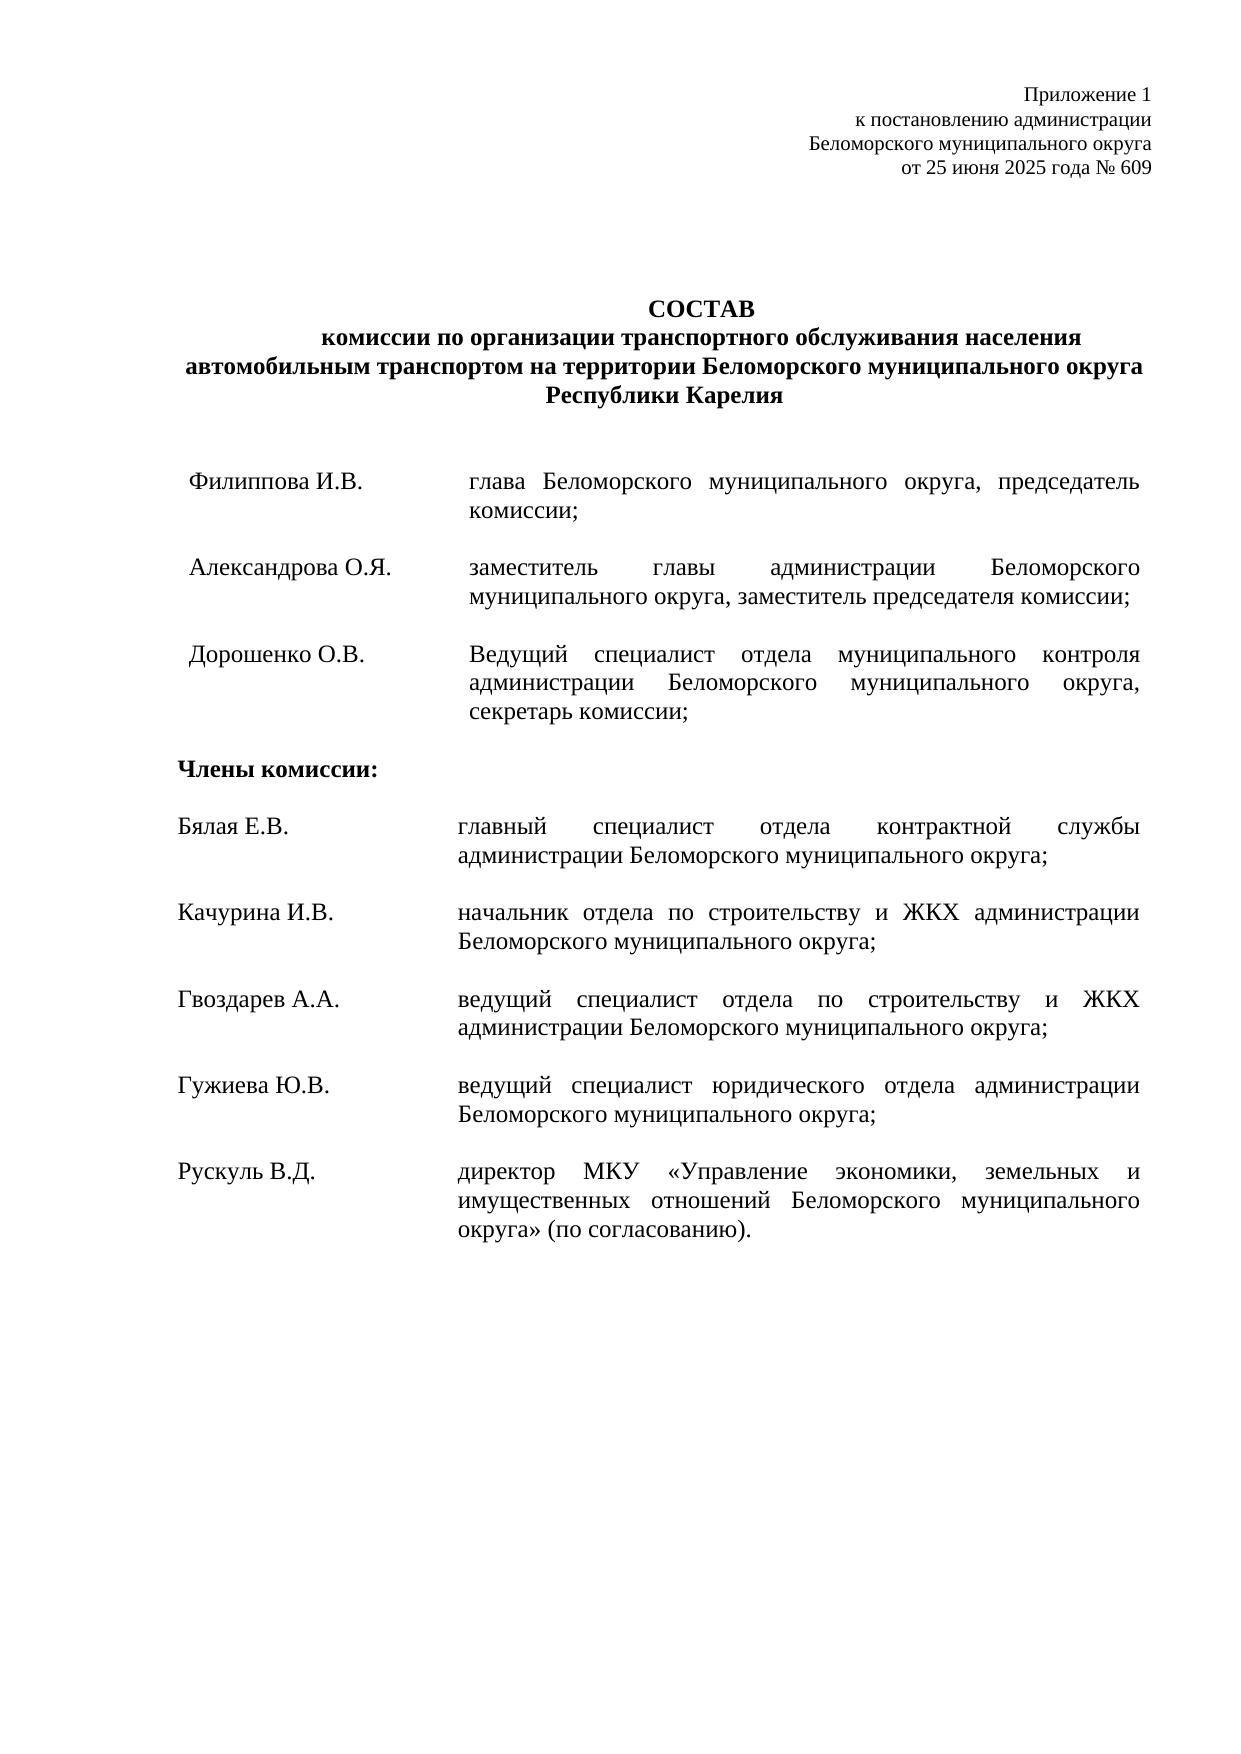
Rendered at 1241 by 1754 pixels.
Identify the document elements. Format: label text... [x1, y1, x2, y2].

table_cell Рускуль В.Д. [177, 1156, 458, 1242]
table_cell Качурина И.В. [177, 898, 458, 984]
table_cell начальник отдела по строительству и ЖКХ администрации Беломорского муниципального округа; [458, 898, 1152, 984]
table_cell Ведущий специалист отдела муниципального контроля администрации Беломорского муниципального округа, секретарь комиссии; [458, 639, 1152, 725]
table_cell Александрова О.Я. [177, 553, 458, 639]
text комиссии по организации транспортного обслуживания населения автомобильным транспортом на территории Беломорского муниципального округа Республики Карелия [177, 322, 1152, 409]
table_header главный специалист отдела контрактной службы администрации Беломорского муниципального округа; [458, 811, 1152, 897]
text Члены комиссии: [177, 754, 1152, 782]
table_header Бялая Е.В. [177, 811, 458, 897]
text Приложение 1 [177, 82, 1152, 106]
table_cell директор МКУ «Управление экономики, земельных и имущественных отношений Беломорского муниципального округа» (по согласованию). [458, 1156, 1152, 1242]
text Беломорского муниципального округа [177, 131, 1152, 154]
table_cell Гужиева Ю.В. [177, 1070, 458, 1156]
table_header Филиппова И.В. [177, 466, 458, 552]
table_cell ведущий специалист отдела по строительству и ЖКХ администрации Беломорского муниципального округа; [458, 984, 1152, 1070]
text к постановлению администрации [177, 106, 1152, 131]
text СОСТАВ [177, 294, 1152, 322]
table_cell заместитель главы администрации Беломорского муниципального округа, заместитель председателя комиссии; [458, 553, 1152, 639]
table_cell Дорошенко О.В. [177, 639, 458, 725]
table_cell Гвоздарев А.А. [177, 984, 458, 1070]
table_cell ведущий специалист юридического отдела администрации Беломорского муниципального округа; [458, 1070, 1152, 1156]
table_header глава Беломорского муниципального округа, председатель комиссии; [458, 466, 1152, 552]
text от 25 июня 2025 года № 609 [177, 154, 1152, 179]
